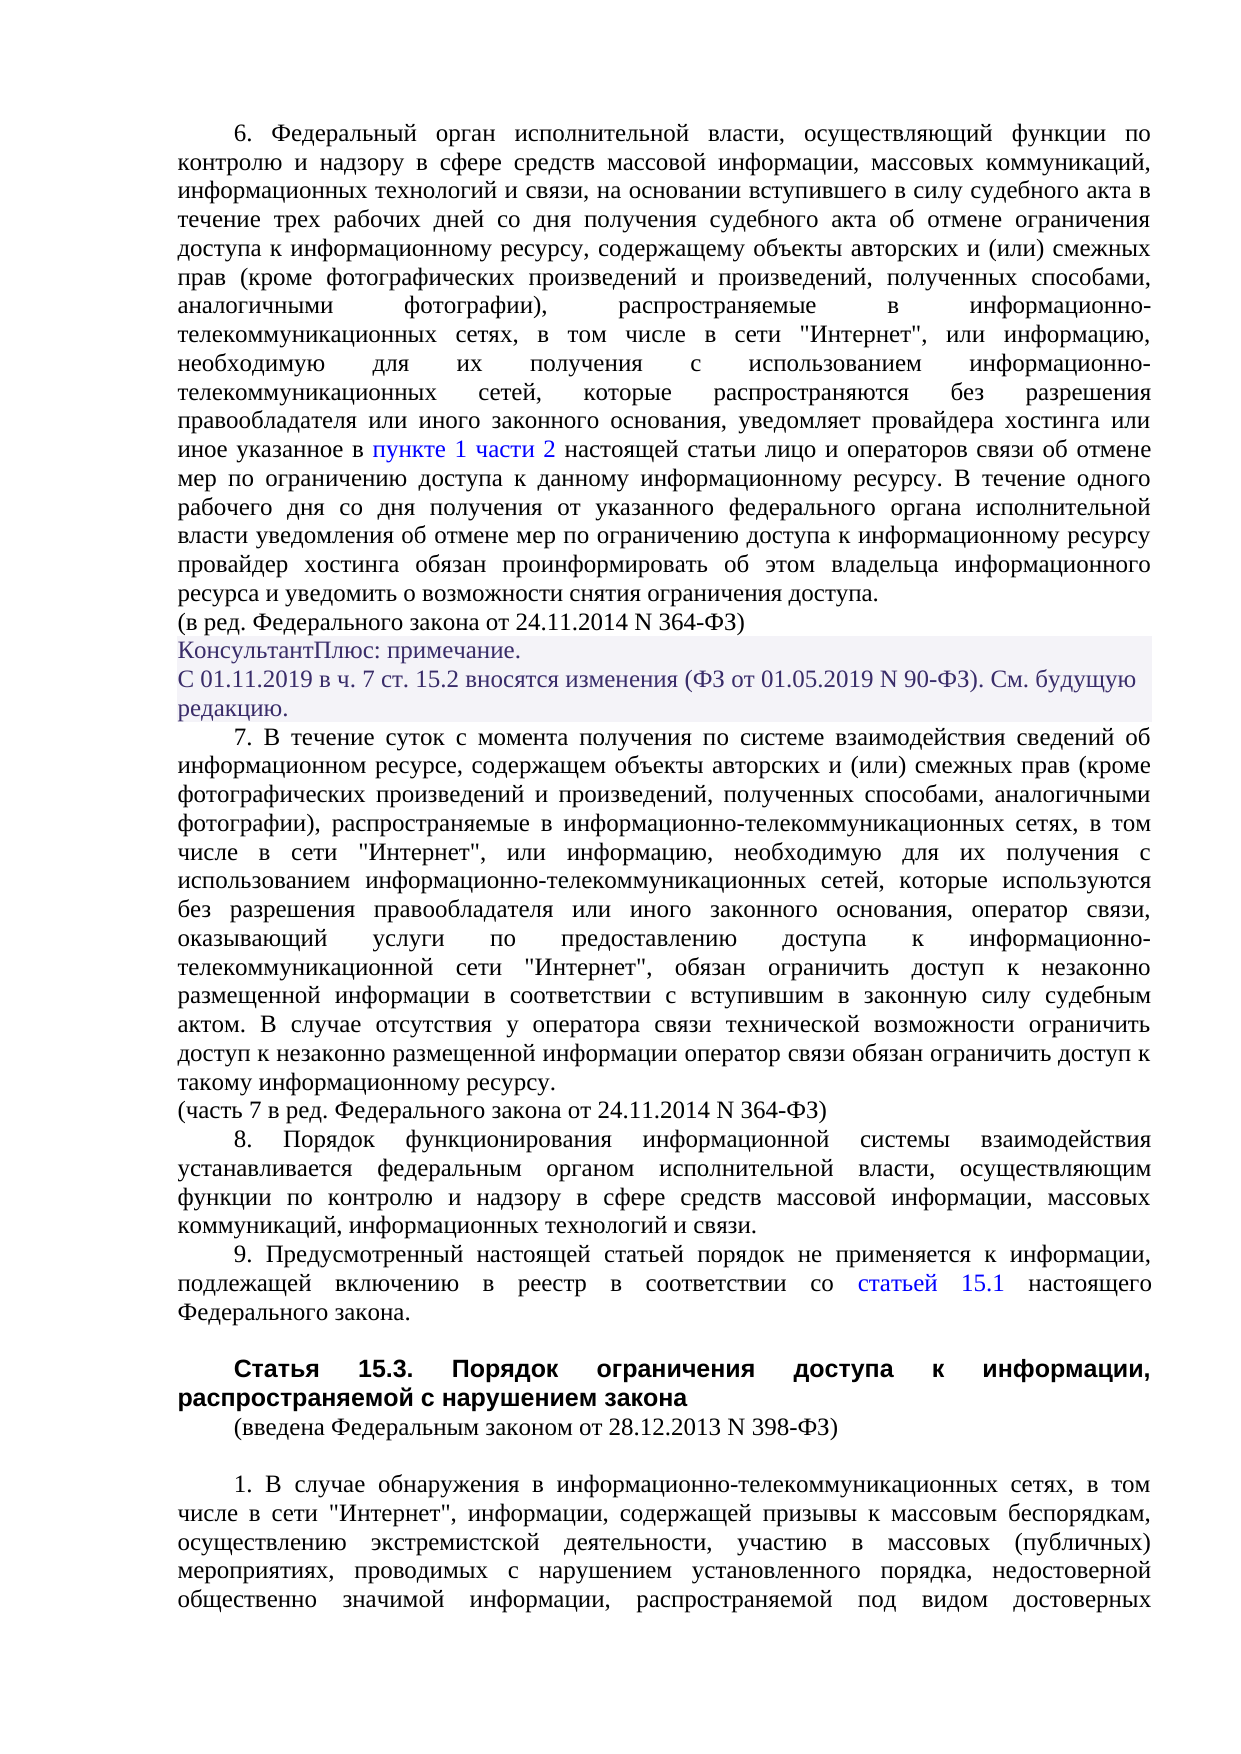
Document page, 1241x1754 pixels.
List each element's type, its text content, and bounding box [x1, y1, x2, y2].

text (часть 7 в ред. Федерального закона от 24.11.2014 N 364-ФЗ) [177, 1096, 1152, 1124]
text С 01.11.2019 в ч. 7 ст. 15.2 вносятся изменения (ФЗ от 01.05.2019 N 90-ФЗ). См. будущую редакцию. [177, 664, 1152, 722]
text 7. В течение суток с момента получения по системе взаимодействия сведений об информационном ресурсе, содержащем объекты авторских и (или) смежных прав (кроме фотографических произведений и произведений, полученных способами, аналогичными фотографии), распространяемые в информационно-телекоммуникационных сетях, в том числе в сети "Интернет", или информацию, необходимую для их получения с использованием информационно-телекоммуникационных сетей, которые используются без разрешения правообладателя или иного законного основания, оператор связи, оказывающий услуги по предоставлению доступа к информационно-телекоммуникационной сети "Интернет", обязан ограничить доступ к незаконно размещенной информации в соответствии с вступившим в законную силу судебным актом. В случае отсутствия у оператора связи технической возможности ограничить доступ к незаконно размещенной информации оператор связи обязан ограничить доступ к такому информационному ресурсу. [177, 722, 1152, 1096]
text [177, 1469, 1152, 1613]
text 6. Федеральный орган исполнительной власти, осуществляющий функции по контролю и надзору в сфере средств массовой информации, массовых коммуникаций, информационных технологий и связи, на основании вступившего в силу судебного акта в течение трех рабочих дней со дня получения судебного акта об отмене ограничения доступа к информационному ресурсу, содержащему объекты авторских и (или) смежных прав (кроме фотографических произведений и произведений, полученных способами, аналогичными фотографии), распространяемые в информационно-телекоммуникационных сетях, в том числе в сети "Интернет", или информацию, необходимую для их получения с использованием информационно-телекоммуникационных сетей, которые распространяются без разрешения правообладателя или иного законного основания, уведомляет провайдера хостинга или иное указанное в пункте 1 части 2 настоящей статьи лицо и операторов связи об отмене мер по ограничению доступа к данному информационному ресурсу. В течение одного рабочего дня со дня получения от указанного федерального органа исполнительной власти уведомления об отмене мер по ограничению доступа к информационному ресурсу провайдер хостинга обязан проинформировать об этом владельца информационного ресурса и уведомить о возможности снятия ограничения доступа. [177, 118, 1152, 607]
text 9. Предусмотренный настоящей статьей порядок не применяется к информации, подлежащей включению в реестр в соответствии со статьей 15.1 настоящего Федерального закона. [177, 1239, 1152, 1326]
text 8. Порядок функционирования информационной системы взаимодействия устанавливается федеральным органом исполнительной власти, осуществляющим функции по контролю и надзору в сфере средств массовой информации, массовых коммуникаций, информационных технологий и связи. [177, 1124, 1152, 1239]
text КонсультантПлюс: примечание. [177, 636, 1152, 664]
text (в ред. Федерального закона от 24.11.2014 N 364-ФЗ) [177, 607, 1152, 636]
text (введена Федеральным законом от 28.12.2013 N 398-ФЗ) [177, 1412, 1152, 1441]
text Статья 15.3. Порядок ограничения доступа к информации, распространяемой с нарушением закона [177, 1354, 1152, 1412]
